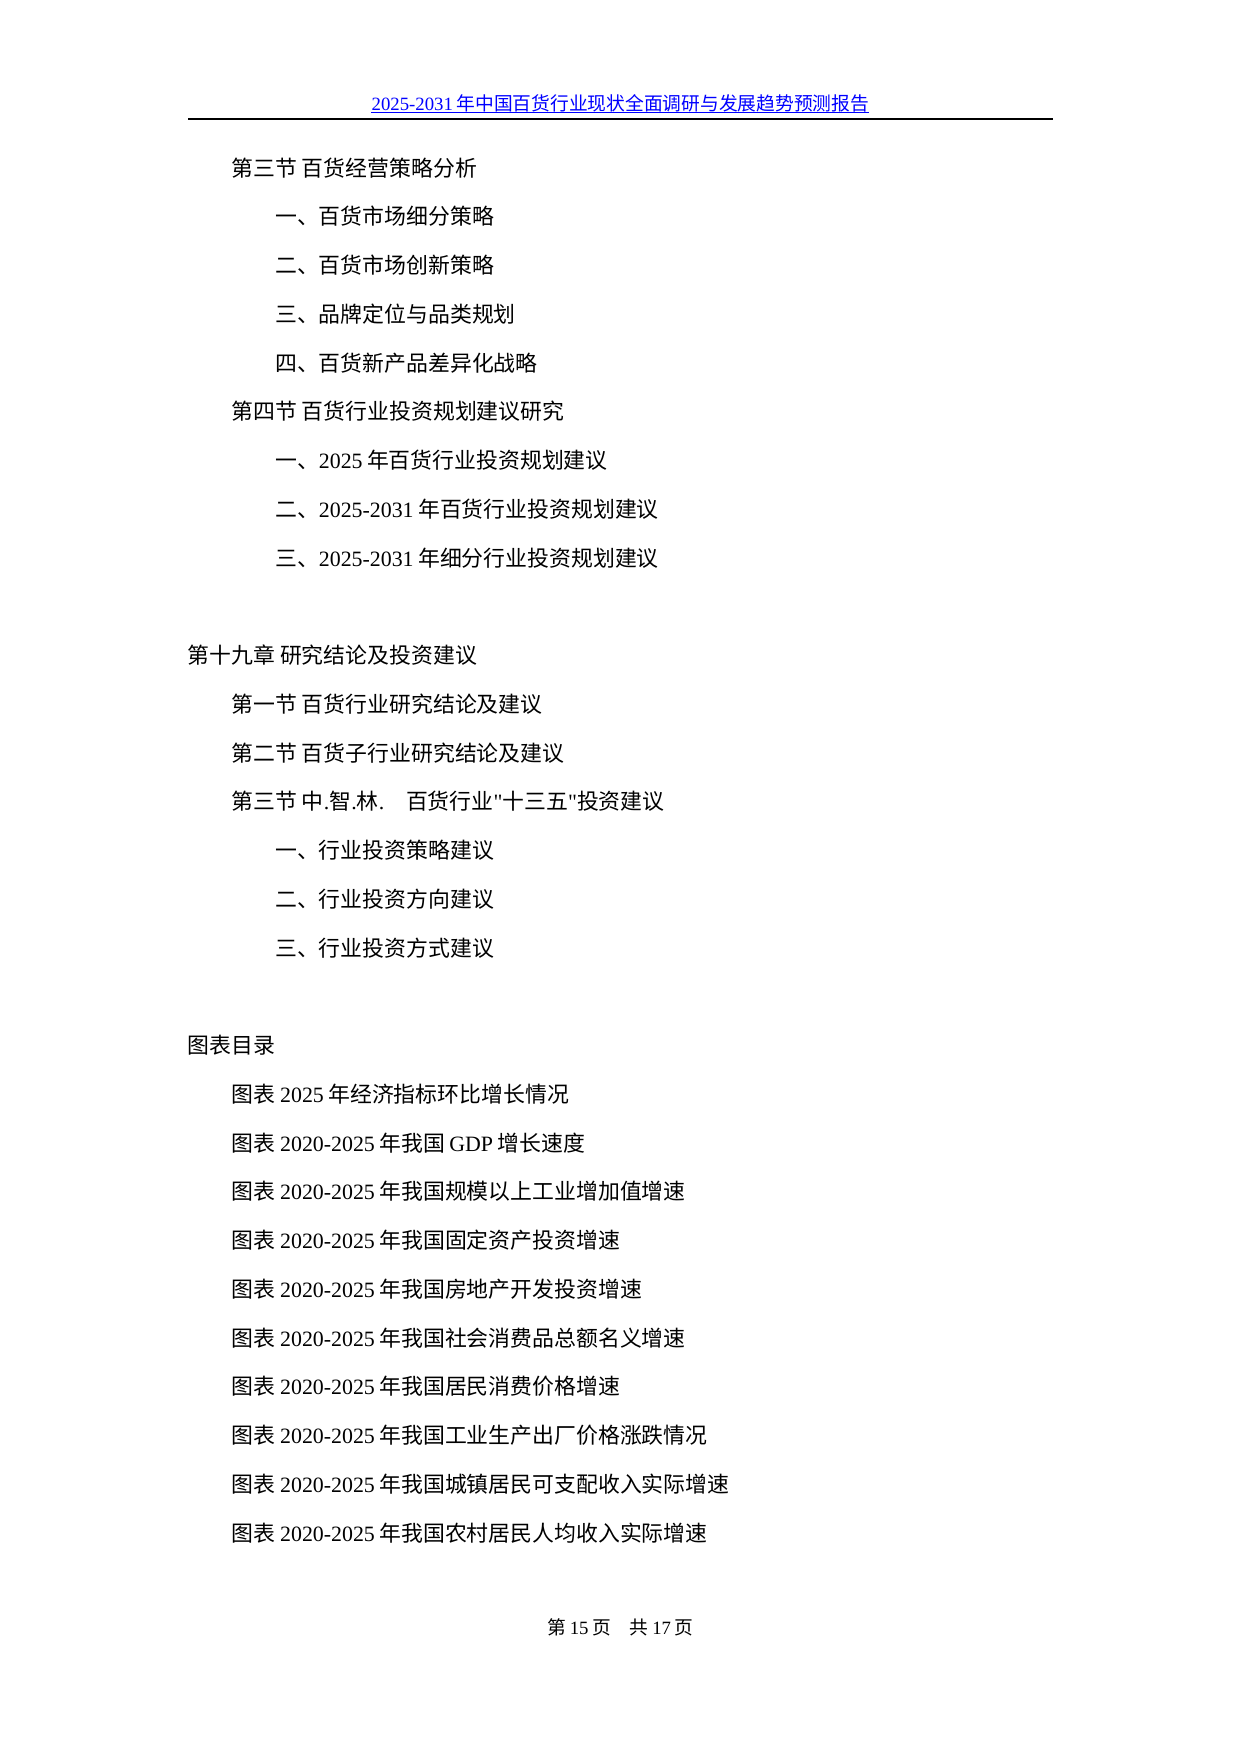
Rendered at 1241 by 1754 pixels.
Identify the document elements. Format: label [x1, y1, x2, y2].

text [187, 150, 1053, 1548]
